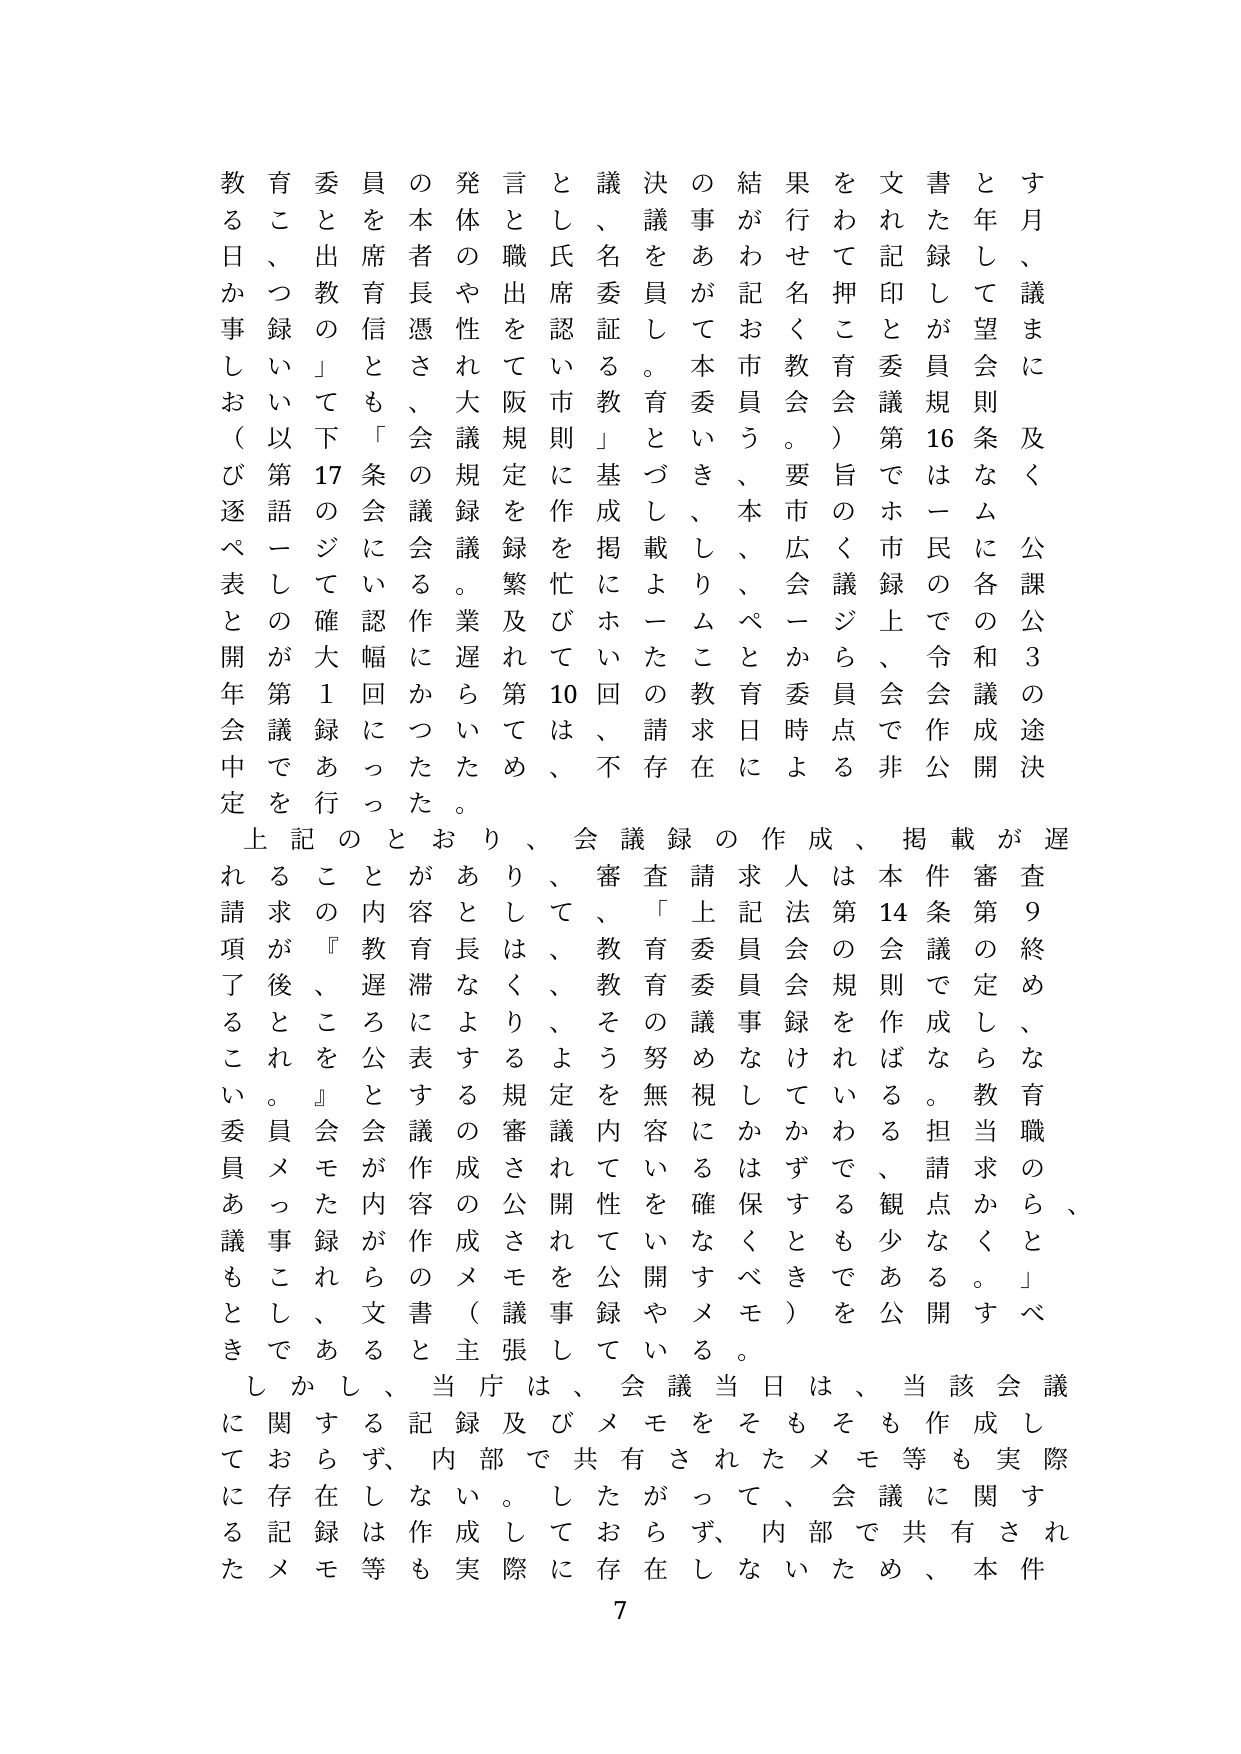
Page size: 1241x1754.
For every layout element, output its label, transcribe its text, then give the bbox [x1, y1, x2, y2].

text 上記のとおり、会議録の作成、掲載が遅れることがあり、審査請求人は本件審査請求の内容として、「上記法第14条第９項が『教育長は、教育委員会の会議の終了後、遅滞なく、教育委員会規則で定めるところにより、その議事録を作成し、これを公表するよう努めなければならない。』とする規定を無視している。教育委員会会議の審議内容にかかわる担当職員メモが作成されているはずで、請求のあった内容の公開性を確保する観点から、議事録が作成されていなくとも少なくともこれらのメモを公開すべきである。」とし、文書（議事録やメモ）を公開すべきであると主張している。 [196, 820, 1091, 1367]
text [196, 1367, 1091, 1586]
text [196, 164, 1091, 820]
